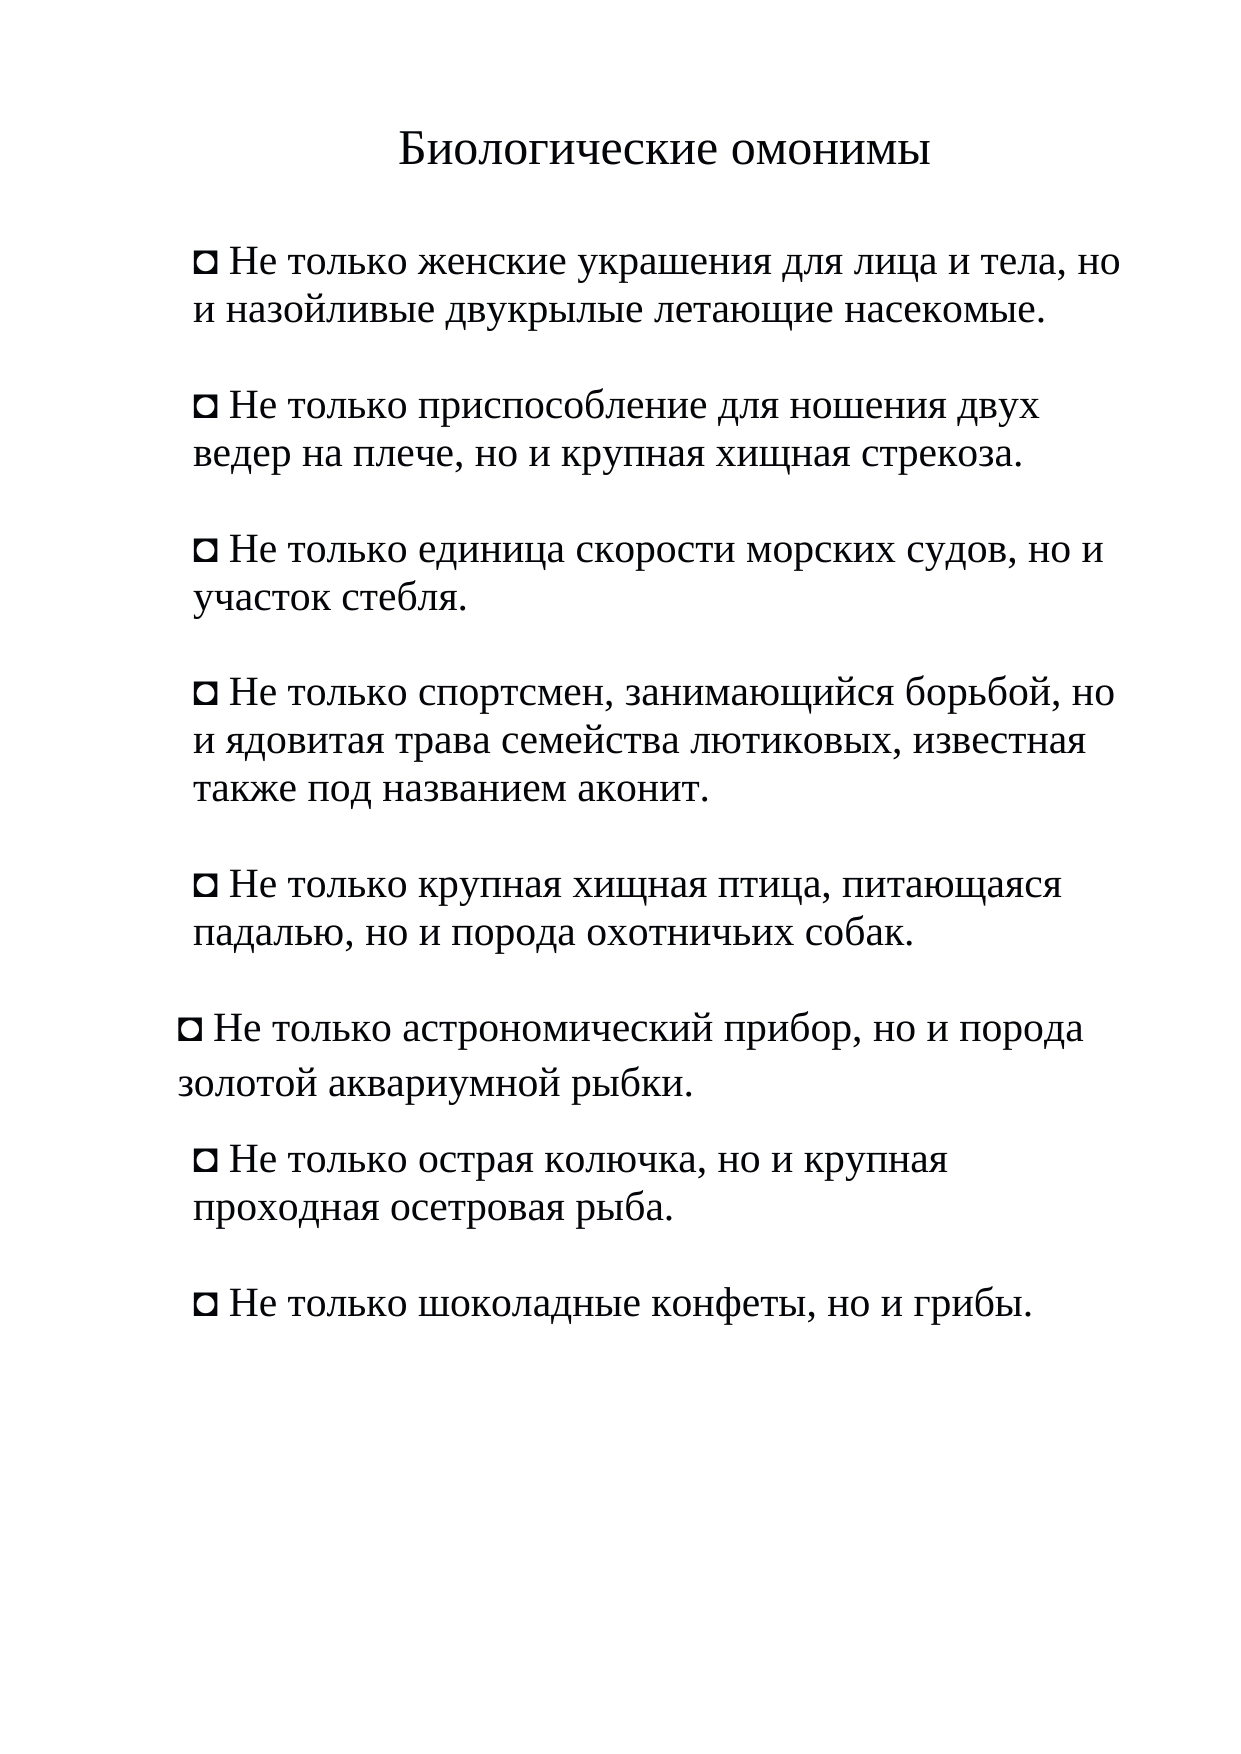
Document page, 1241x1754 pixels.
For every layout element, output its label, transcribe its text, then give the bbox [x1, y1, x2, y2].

text ◘ Не только спортсмен, занимающийся борьбой, но и ядовитая трава семейства лютиковых, известная также под названием аконит. [193, 667, 1136, 811]
text ◘ Не только женские украшения для лица и тела, но и назойливые двукрылые летающие насекомые. [193, 236, 1136, 331]
text ◘ Не только приспособление для ношения двух ведер на плече, но и крупная хищная стрекоза. [193, 379, 1136, 475]
text ◘ Не только единица скорости морских судов, но и участок стебля. [193, 523, 1136, 619]
text ◘ Не только крупная хищная птица, питающаяся падалью, но и порода охотничьих собак. [193, 858, 1136, 954]
text ◘ Не только шоколадные конфеты, но и грибы. [193, 1277, 1136, 1325]
text ◘ Не только острая колючка, но и крупная проходная осетровая рыба. [193, 1133, 1136, 1229]
text ◘ Не только астрономический прибор, но и порода золотой аквариумной рыбки. [177, 1002, 1152, 1105]
text Биологические омонимы [193, 118, 1136, 176]
